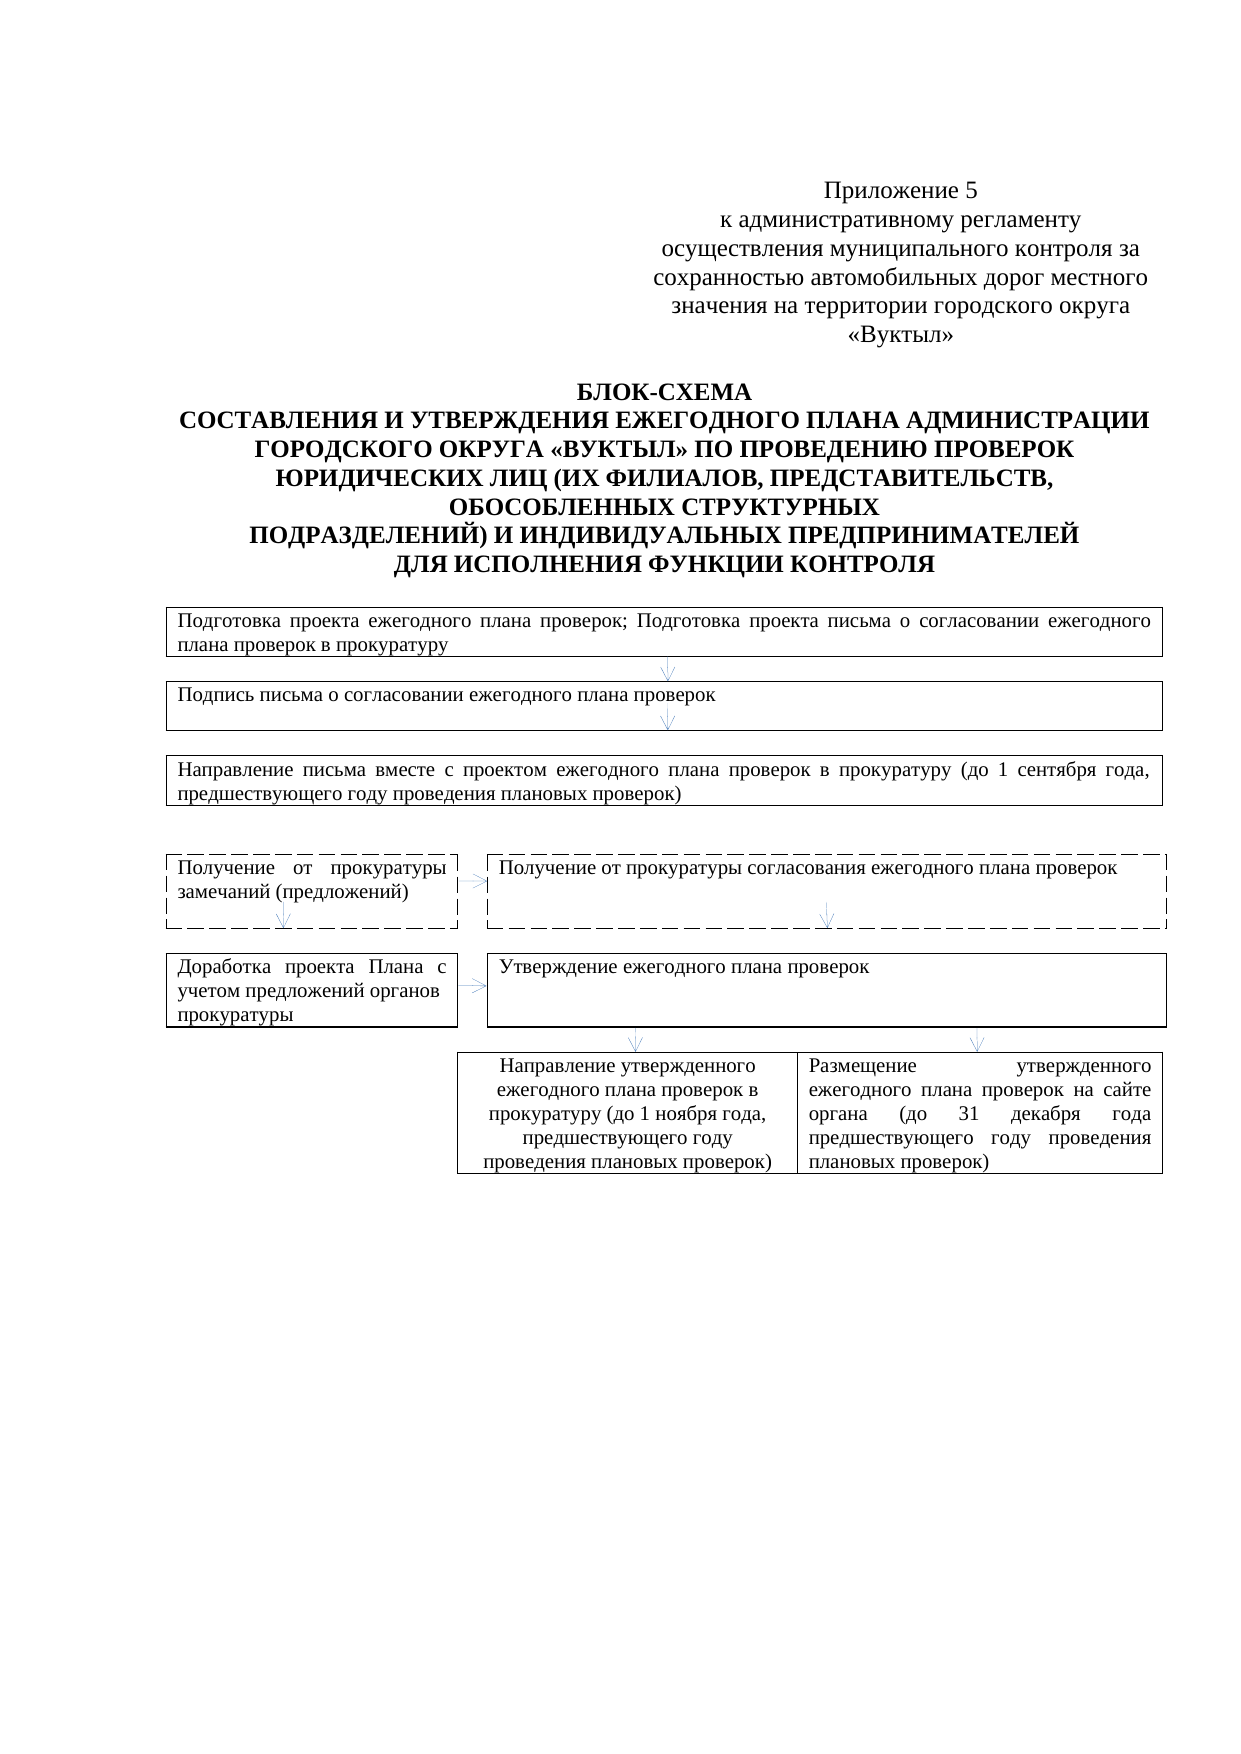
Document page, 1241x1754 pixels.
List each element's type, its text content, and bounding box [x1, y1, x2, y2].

text СОСТАВЛЕНИЯ И УТВЕРЖДЕНИЯ ЕЖЕГОДНОГО ПЛАНА АДМИНИСТРАЦИИ ГОРОДСКОГО ОКРУГА «ВУКТЫЛ» ПО ПРОВЕДЕНИЮ ПРОВЕРОК ЮРИДИЧЕСКИХ ЛИЦ (ИХ ФИЛИАЛОВ, ПРЕДСТАВИТЕЛЬСТВ, ОБОСОБЛЕННЫХ СТРУКТУРНЫХ [177, 406, 1152, 521]
table_header Подпись письма о согласовании ежегодного плана проверок [167, 682, 1162, 730]
table_header Получение от прокуратуры замечаний (предложений) [166, 854, 458, 928]
table_header [458, 854, 487, 880]
table_header Размещение утвержденного ежегодного плана проверок на сайте органа (до 31 декабря года предшествующего году проведения плановых проверок) [798, 1053, 1162, 1173]
text Приложение 5 [650, 176, 1152, 204]
text к административному регламенту [650, 204, 1152, 233]
text осуществления муниципального контроля за сохранностью автомобильных дорог местного значения на территории городского округа «Вуктыл» [650, 233, 1152, 348]
table_header [458, 882, 487, 928]
text ДЛЯ ИСПОЛНЕНИЯ ФУНКЦИИ КОНТРОЛЯ [177, 549, 1152, 578]
table_header Получение от прокуратуры согласования ежегодного плана проверок [487, 854, 1167, 928]
table_header Доработка проекта Плана с учетом предложений органов прокуратуры [167, 954, 457, 1026]
table_header Направление утвержденного ежегодного плана проверок в прокуратуру (до 1 ноября года, предшествующего году проведения плановых проверок) [458, 1053, 797, 1173]
text БЛОК-СХЕМА [177, 377, 1152, 406]
table_header Утверждение ежегодного плана проверок [488, 954, 1166, 1026]
table_header [458, 986, 487, 1026]
table_header Подготовка проекта ежегодного плана проверок; Подготовка проекта письма о согласовании ежегодного плана проверок в прокуратуру [167, 608, 1162, 656]
text ПОДРАЗДЕЛЕНИЙ) И ИНДИВИДУАЛЬНЫХ ПРЕДПРИНИМАТЕЛЕЙ [177, 521, 1152, 549]
table_header [458, 953, 487, 985]
table_header Направление письма вместе с проектом ежегодного плана проверок в прокуратуру (до 1 сентября года, предшествующего году проведения плановых проверок) [167, 756, 1162, 804]
